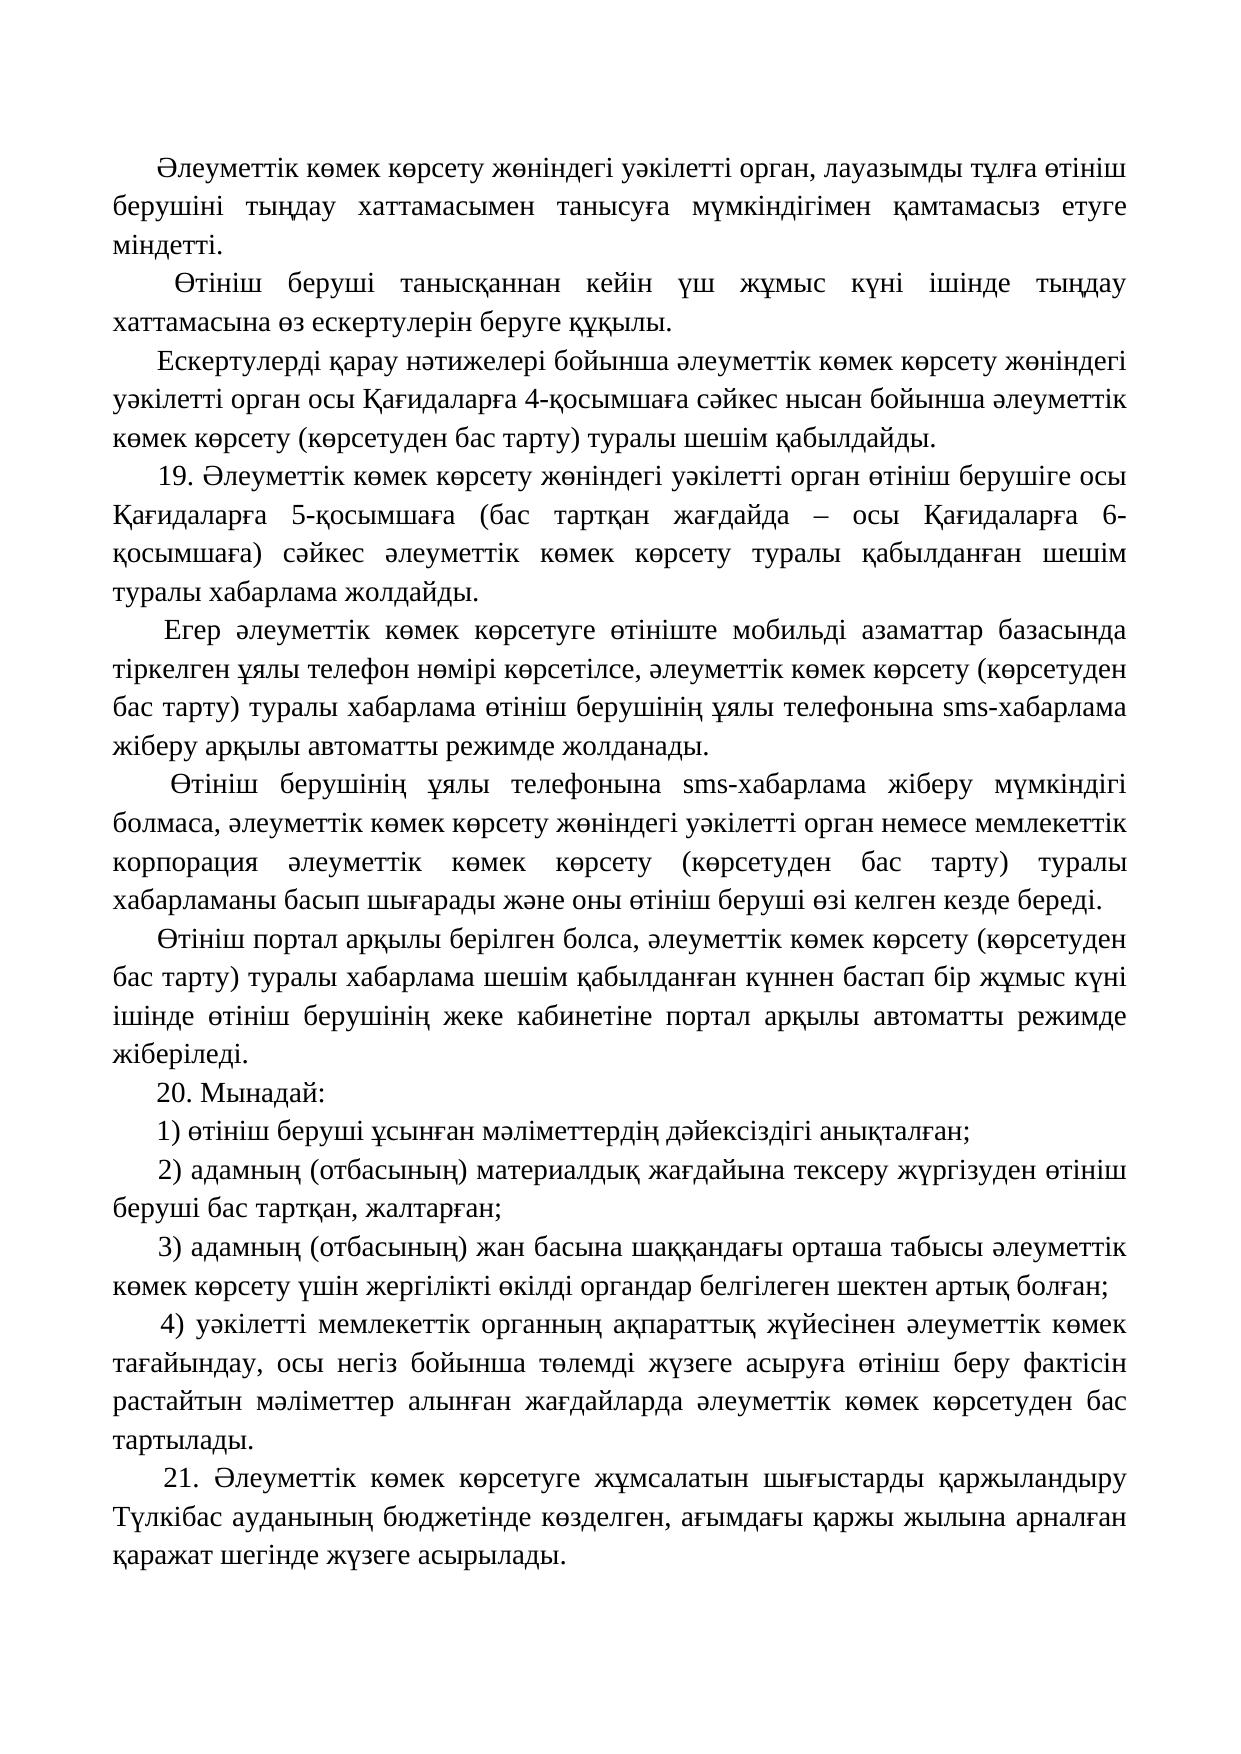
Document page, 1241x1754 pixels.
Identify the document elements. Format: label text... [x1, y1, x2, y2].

text Өтініш берушінің ұялы телефонына sms-хабарлама жіберу мүмкіндігі болмаса, әлеуметтік көмек көрсету жөніндегі уәкілетті орган немесе мемлекеттік корпорация әлеуметтік көмек көрсету (көрсетуден бас тарту) туралы хабарламаны басып шығарады және оны өтініш беруші өзі келген кезде береді. [112, 767, 1128, 916]
text 3) адамның (отбасының) жан басына шаққандағы орташа табысы әлеуметтік көмек көрсету үшін жергілікті өкілді органдар белгілеген шектен артық болған; [112, 1229, 1128, 1301]
text 21. Әлеуметтік көмек көрсетуге жұмсалатын шығыстарды қаржыландыру Түлкібас ауданының бюджетінде көзделген, ағымдағы қаржы жылына арналған қаражат шегінде жүзеге асырылады. [112, 1460, 1128, 1571]
text Ескертулерді қарау нәтижелері бойынша әлеуметтік көмек көрсету жөніндегі уәкілетті орган осы Қағидаларға 4-қосымшаға сәйкес нысан бойынша әлеуметтік көмек көрсету (көрсетуден бас тарту) туралы шешім қабылдайды. [112, 343, 1128, 453]
text 2) адамның (отбасының) материалдық жағдайына тексеру жүргізуден өтініш беруші бас тартқан, жалтарған; [112, 1152, 1128, 1224]
text 4) уәкілетті мемлекеттік органның ақпараттық жүйесінен әлеуметтік көмек тағайындау, осы негіз бойынша төлемді жүзеге асыруға өтініш беру фактісін растайтын мәліметтер алынған жағдайларда әлеуметтік көмек көрсетуден бас тартылады. [112, 1306, 1128, 1455]
text 1) өтініш беруші ұсынған мәліметтердің дәйексіздігі анықталған; [112, 1113, 1128, 1147]
text Егер әлеуметтік көмек көрсетуге өтініште мобильді азаматтар базасында тіркелген ұялы телефон нөмірі көрсетілсе, әлеуметтік көмек көрсету (көрсетуден бас тарту) туралы хабарлама өтініш берушінің ұялы телефонына sms-хабарлама жіберу арқылы автоматты режимде жолданады. [112, 612, 1128, 762]
text Өтініш портал арқылы берілген болса, әлеуметтік көмек көрсету (көрсетуден бас тарту) туралы хабарлама шешім қабылданған күннен бастап бір жұмыс күні ішінде өтініш берушінің жеке кабинетіне портал арқылы автоматты режимде жіберіледі. [112, 921, 1128, 1070]
text 19. Әлеуметтік көмек көрсету жөніндегі уәкілетті орган өтініш берушіге осы Қағидаларға 5-қосымшаға (бас тартқан жағдайда – осы Қағидаларға 6-қосымшаға) сәйкес әлеуметтік көмек көрсету туралы қабылданған шешім туралы хабарлама жолдайды. [112, 458, 1128, 607]
text 20. Мынадай: [112, 1075, 1128, 1108]
text Әлеуметтік көмек көрсету жөніндегі уәкілетті орган, лауазымды тұлға өтініш берушіні тыңдау хаттамасымен танысуға мүмкіндігімен қамтамасыз етуге міндетті. [112, 150, 1128, 261]
text Өтініш беруші танысқаннан кейін үш жұмыс күні ішінде тыңдау хаттамасына өз ескертулерін беруге құқылы. [112, 266, 1128, 338]
